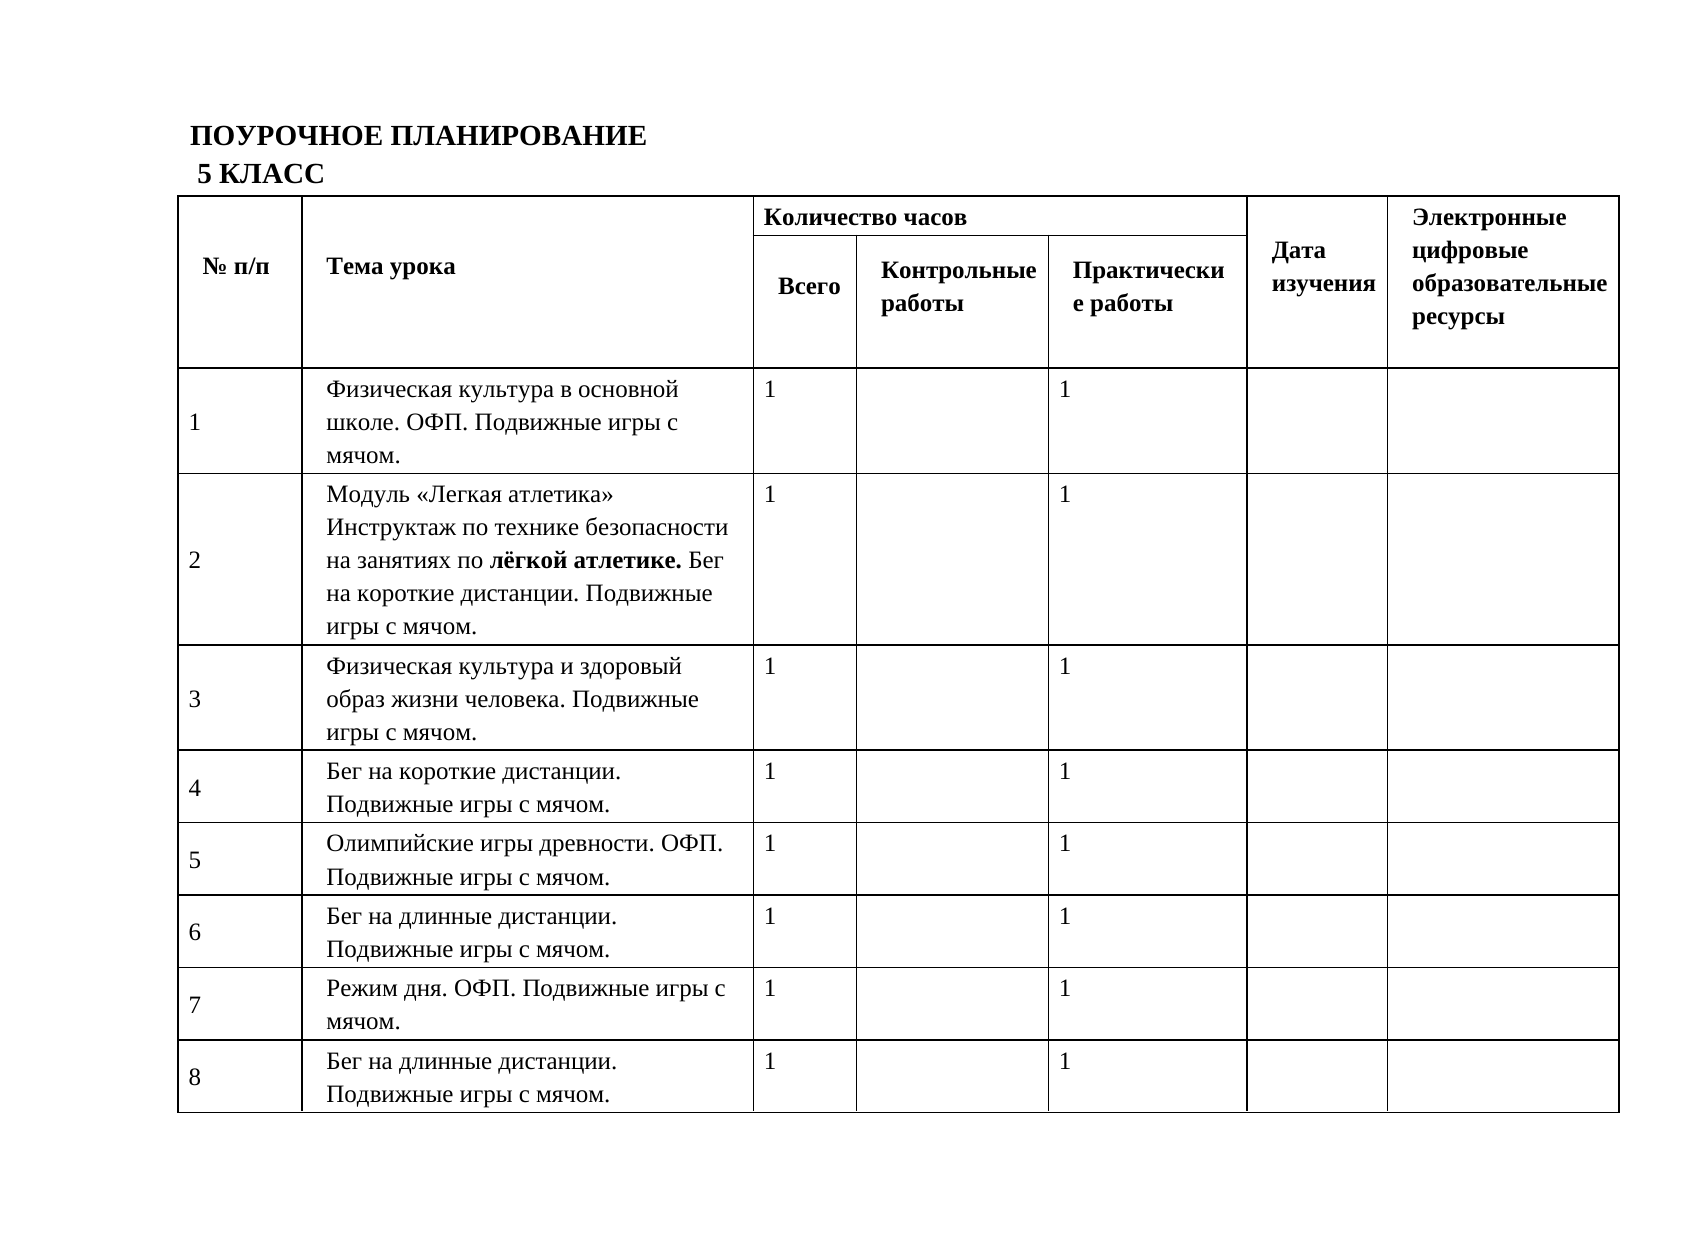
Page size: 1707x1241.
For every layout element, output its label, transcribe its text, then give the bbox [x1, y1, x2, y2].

table_cell 1 [1049, 968, 1246, 1039]
table_cell 1 [1049, 751, 1246, 822]
table_cell [857, 896, 1048, 967]
table_cell 7 [179, 968, 301, 1039]
table_cell [1248, 474, 1387, 644]
table_cell Практические работы [1049, 236, 1246, 367]
table_cell [857, 823, 1048, 894]
table_cell 1 [754, 968, 856, 1039]
text ПОУРОЧНОЕ ПЛАНИРОВАНИЕ [190, 118, 1618, 152]
table_cell [1248, 896, 1387, 967]
table_cell 4 [179, 751, 301, 822]
table_header Электронные цифровые образовательные ресурсы [1388, 197, 1618, 367]
table_cell 1 [1049, 823, 1246, 894]
table_cell 2 [179, 474, 301, 644]
table_cell [1388, 823, 1618, 894]
table_cell [1388, 369, 1618, 472]
table_cell Бег на длинные дистанции. Подвижные игры с мячом. [303, 1041, 753, 1111]
table_cell 1 [754, 646, 856, 749]
table_cell 1 [754, 896, 856, 967]
table_cell Режим дня. ОФП. Подвижные игры с мячом. [303, 968, 753, 1039]
table_cell [1388, 646, 1618, 749]
table_cell [1388, 751, 1618, 822]
table_cell [1248, 646, 1387, 749]
table_header Дата изучения [1248, 197, 1387, 367]
table_cell Модуль «Легкая атлетика» Инструктаж по технике безопасности на занятиях по лёгкой атлетике. Бег на короткие дистанции. Подвижные игры с мячом. [303, 474, 753, 644]
table_cell Физическая культура и здоровый образ жизни человека. Подвижные игры с мячом. [303, 646, 753, 749]
table_cell 1 [754, 823, 856, 894]
table_header Тема урока [303, 197, 753, 367]
table_cell Олимпийские игры древности. ОФП. Подвижные игры с мячом. [303, 823, 753, 894]
table_cell 1 [1049, 474, 1246, 644]
table_cell 1 [1049, 369, 1246, 472]
table_cell Бег на короткие дистанции. Подвижные игры с мячом. [303, 751, 753, 822]
table_cell [1248, 1041, 1387, 1111]
table_cell Контрольные работы [857, 236, 1048, 367]
table_cell [1388, 896, 1618, 967]
table_cell 1 [754, 1041, 856, 1111]
table_cell [1248, 751, 1387, 822]
table_cell 1 [754, 751, 856, 822]
table_header № п/п [179, 197, 301, 367]
table_cell 1 [1049, 896, 1246, 967]
table_cell 1 [1049, 646, 1246, 749]
text 5 КЛАСС [190, 157, 1618, 190]
table_cell [1248, 823, 1387, 894]
table_cell [1388, 968, 1618, 1039]
table_cell [1388, 1041, 1618, 1111]
table_cell Всего [754, 236, 856, 367]
table_cell Бег на длинные дистанции. Подвижные игры с мячом. [303, 896, 753, 967]
table_cell 6 [179, 896, 301, 967]
table_cell [857, 1041, 1048, 1111]
table_cell 3 [179, 646, 301, 749]
table_cell 8 [179, 1041, 301, 1111]
table_cell 1 [754, 474, 856, 644]
table_cell [1248, 968, 1387, 1039]
table_header Количество часов [754, 197, 1246, 234]
table_cell 1 [1049, 1041, 1246, 1111]
table_cell [857, 751, 1048, 822]
table_cell [857, 369, 1048, 472]
table_cell [857, 646, 1048, 749]
table_cell [1248, 369, 1387, 472]
table_cell Физическая культура в основной школе. ОФП. Подвижные игры с мячом. [303, 369, 753, 472]
table_cell [857, 474, 1048, 644]
table_cell 5 [179, 823, 301, 894]
table_cell [1388, 474, 1618, 644]
table_cell 1 [754, 369, 856, 472]
table_cell [857, 968, 1048, 1039]
table_cell 1 [179, 369, 301, 472]
